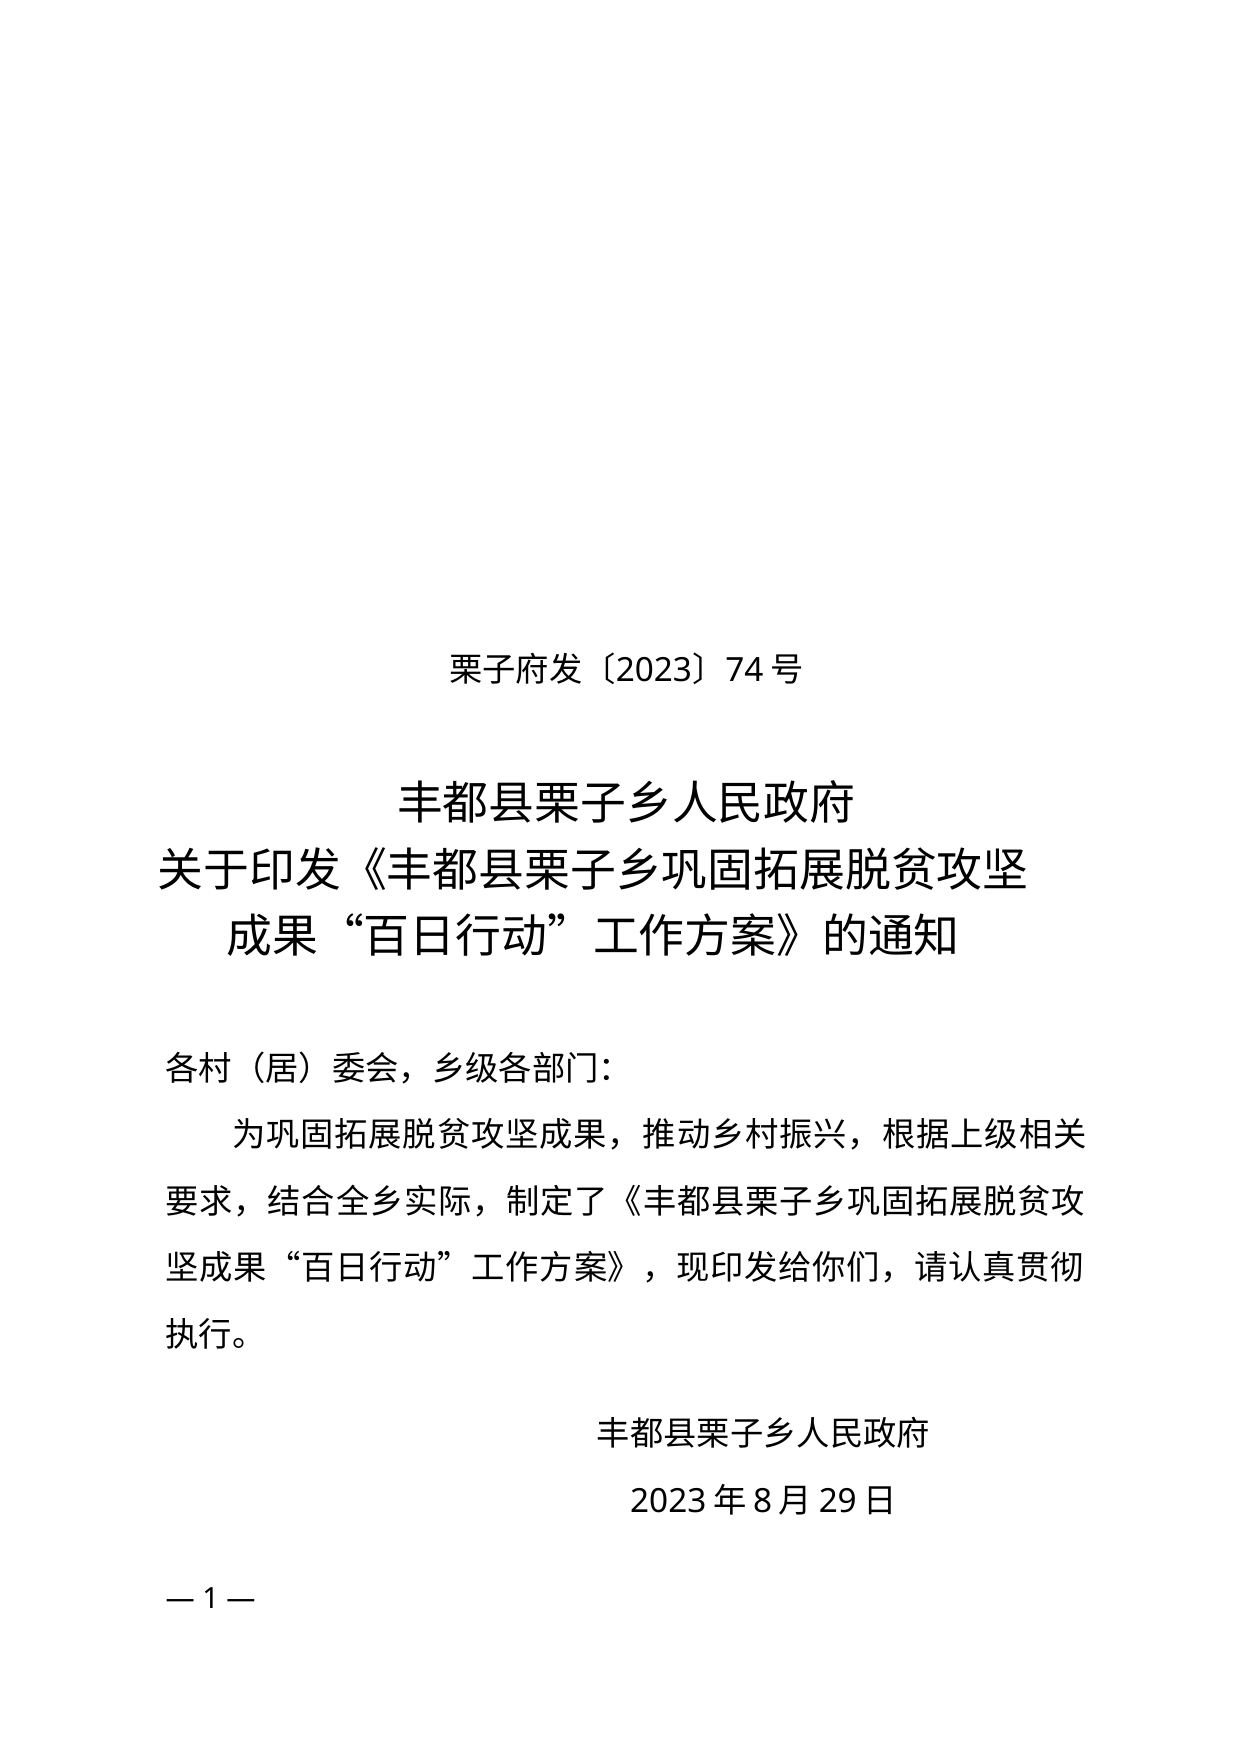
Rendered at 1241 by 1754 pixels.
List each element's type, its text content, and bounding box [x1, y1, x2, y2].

text 丰都县栗子乡人民政府 [165, 767, 1087, 833]
text 栗子府发〔2023〕74号 [165, 634, 1087, 700]
text 2023年8月29日 [165, 1464, 1087, 1531]
text 为巩固拓展脱贫攻坚成果，推动乡村振兴，根据上级相关要求，结合全乡实际，制定了《丰都县栗子乡巩固拓展脱贫攻坚成果“百日行动”工作方案》，现印发给你们，请认真贯彻执行。 [165, 1099, 1087, 1365]
text 关于印发《丰都县栗子乡巩固拓展脱贫攻坚 [99, 833, 1087, 899]
text 成果“百日行动”工作方案》的通知 [99, 899, 1087, 966]
text 丰都县栗子乡人民政府 [165, 1398, 1087, 1464]
text 各村（居）委会，乡级各部门： [165, 1032, 1087, 1099]
